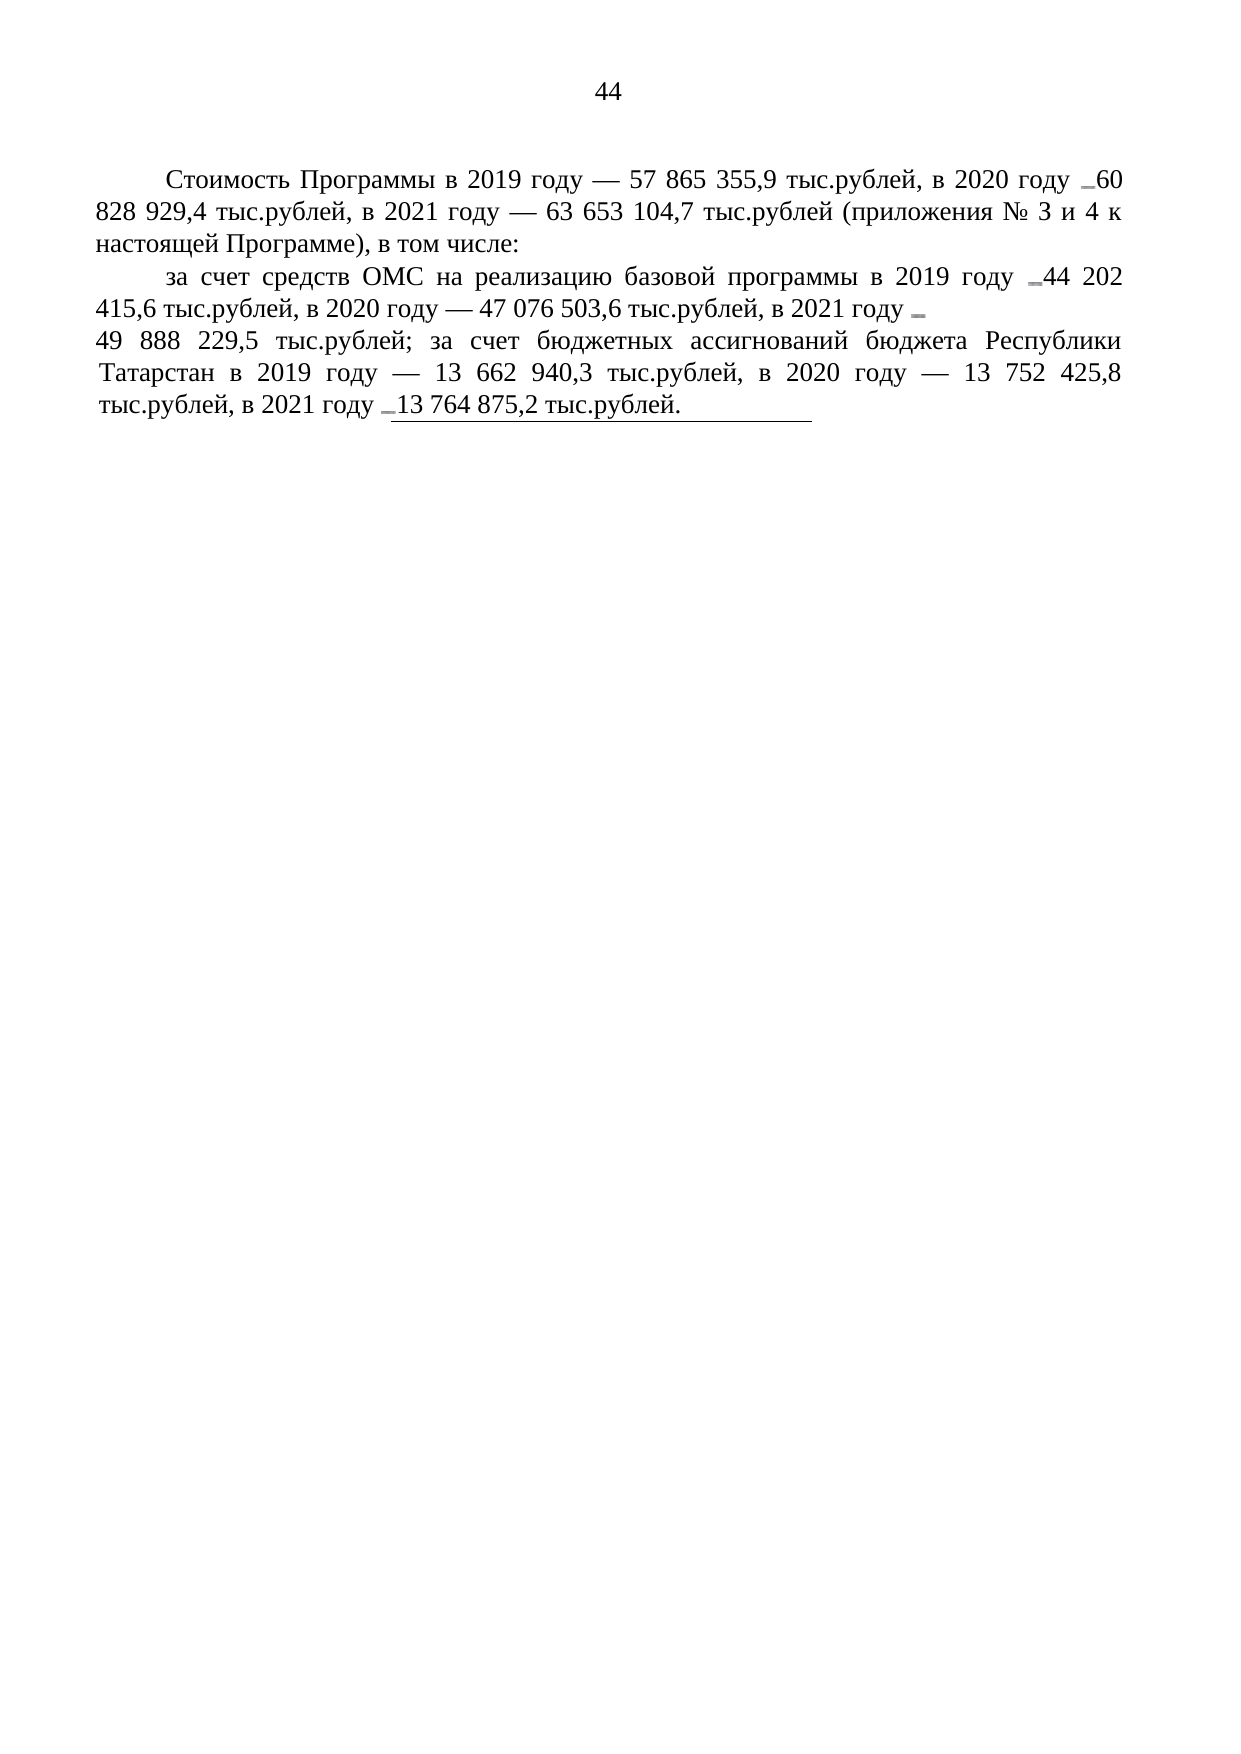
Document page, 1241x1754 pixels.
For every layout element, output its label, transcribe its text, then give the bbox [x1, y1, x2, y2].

text за счет средств ОМС на реализацию базовой программы в 2019 году 44 202 415,6 тыс.рублей, в 2020 году — 47 076 503,6 тыс.рублей, в 2021 году [95, 260, 1123, 323]
text 49 888 229,5 тыс.рублей; за счет бюджетных ассигнований бюджета Республики Татарстан в 2019 году — 13 662 940,3 тыс.рублей, в 2020 году — 13 752 425,8 тыс.рублей, в 2021 году 13 764 875,2 тыс.рублей. [95, 324, 1123, 419]
picture [1027, 282, 1043, 286]
picture [911, 314, 926, 318]
text Стоимость Программы в 2019 году — 57 865 355,9 тыс.рублей, в 2020 году 60 828 929,4 тыс.рублей, в 2021 году — 63 653 104,7 тыс.рублей (приложения № З и 4 к настоящей Программе), в том числе: [95, 163, 1123, 258]
